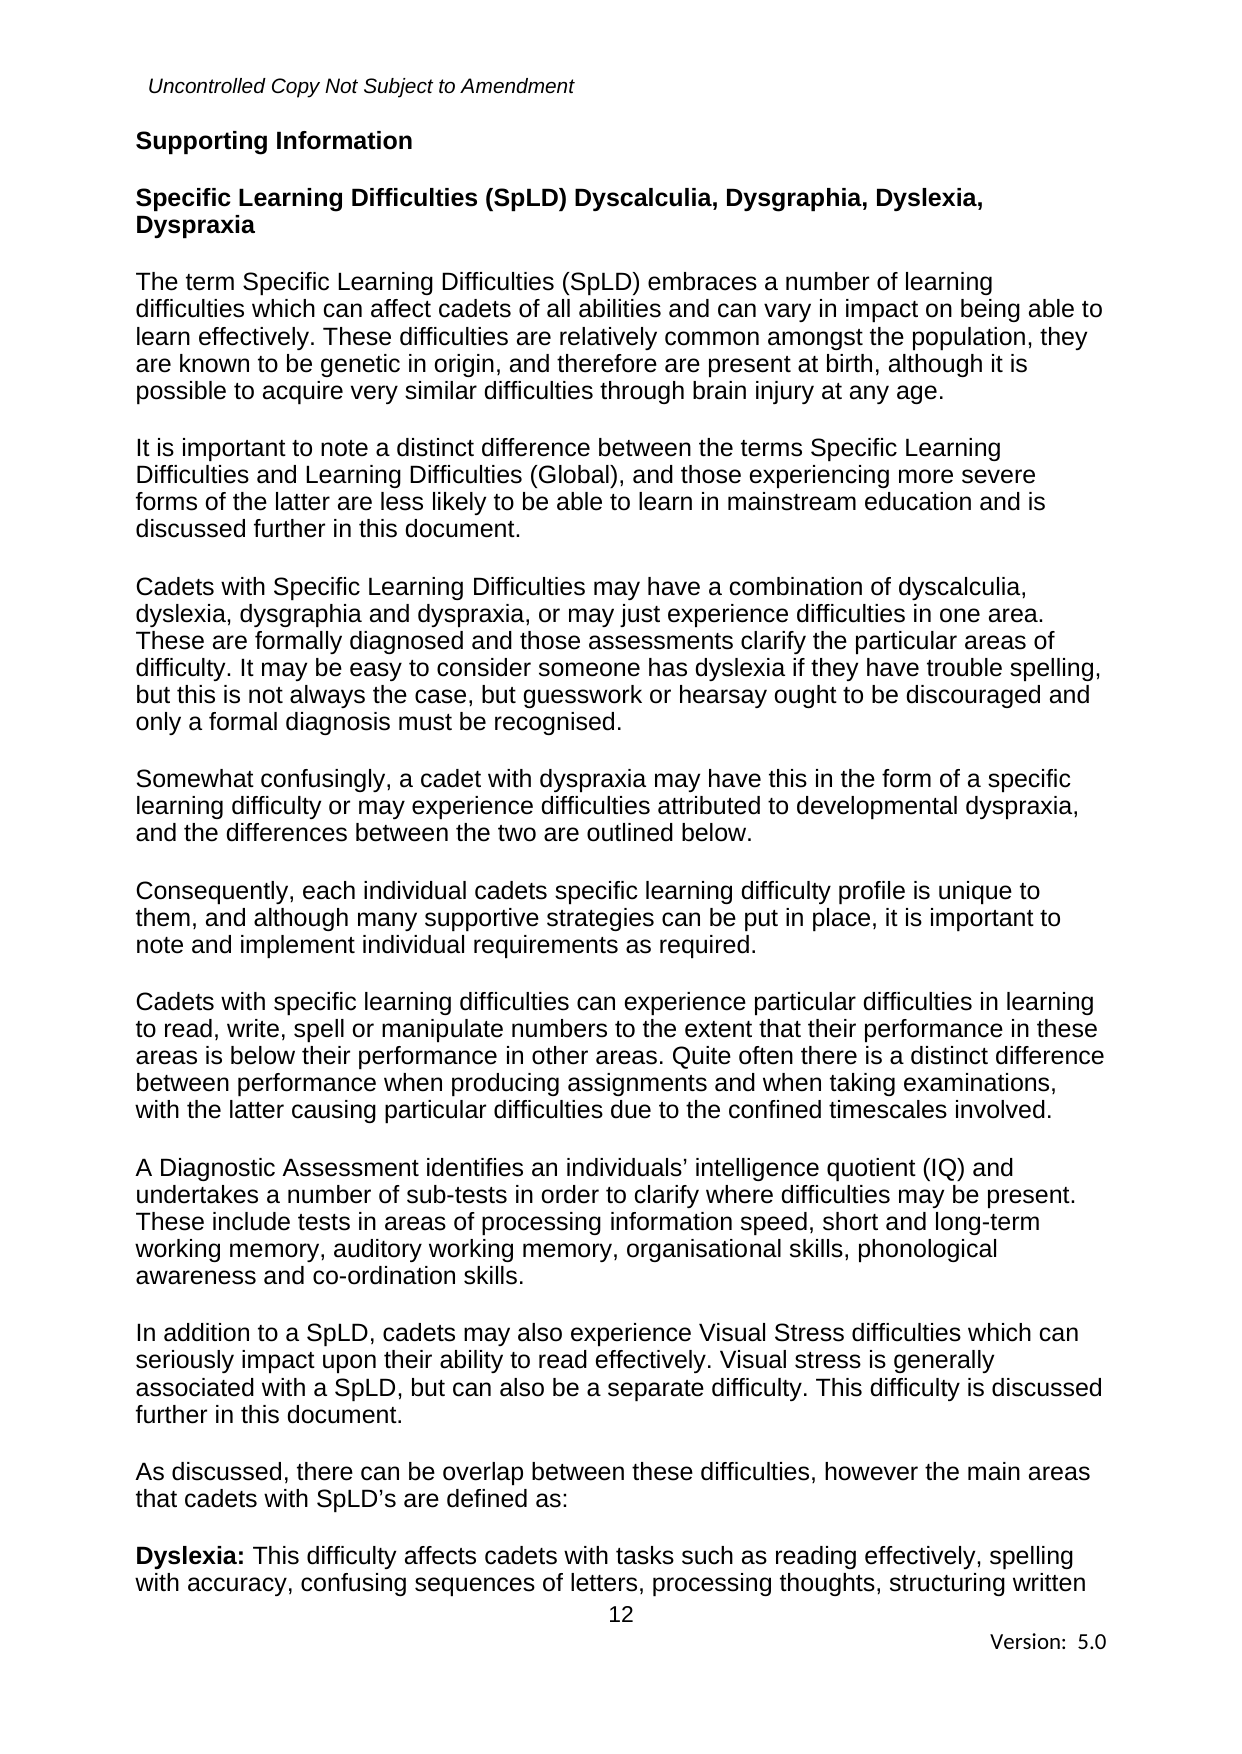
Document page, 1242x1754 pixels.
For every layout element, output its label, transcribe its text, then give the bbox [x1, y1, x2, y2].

text Cadets with specific learning difficulties can experience particular difficulties in learning to read, write, spell or manipulate numbers to the extent that their performance in these areas is below their performance in other areas. Quite often there is a distinct difference between performance when producing assignments and when taking examinations, with the latter causing particular difficulties due to the confined timescales involved. [135, 989, 1106, 1124]
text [135, 1543, 1106, 1597]
text A Diagnostic Assessment identifies an individuals’ intelligence quotient (IQ) and undertakes a number of sub-tests in order to clarify where difficulties may be present. These include tests in areas of processing information speed, short and long-term working memory, auditory working memory, organisational skills, phonological awareness and co-ordination skills. [135, 1154, 1106, 1290]
text In addition to a SpLD, cadets may also experience Visual Stress difficulties which can seriously impact upon their ability to read effectively. Visual stress is generally associated with a SpLD, but can also be a separate difficulty. This difficulty is discussed further in this document. [135, 1320, 1106, 1428]
text The term Specific Learning Difficulties (SpLD) embraces a number of learning difficulties which can affect cadets of all abilities and can vary in impact on being able to learn effectively. These difficulties are relatively common amongst the population, they are known to be genetic in origin, and therefore are present at birth, although it is possible to acquire very similar difficulties through brain injury at any age. [135, 269, 1106, 404]
text Supporting Information [135, 127, 1106, 154]
text Consequently, each individual cadets specific learning difficulty profile is unique to them, and although many supportive strategies can be put in place, it is important to note and implement individual requirements as required. [135, 877, 1106, 959]
text Specific Learning Difficulties (SpLD) Dyscalculia, Dysgraphia, Dyslexia, Dyspraxia [135, 185, 1106, 239]
text It is important to note a distinct difference between the terms Specific Learning Difficulties and Learning Difficulties (Global), and those experiencing more severe forms of the latter are less likely to be able to learn in mainstream education and is discussed further in this document. [135, 435, 1106, 543]
text As discussed, there can be overlap between these difficulties, however the main areas that cadets with SpLD’s are defined as: [135, 1459, 1106, 1513]
text Somewhat confusingly, a cadet with dyspraxia may have this in the form of a specific learning difficulty or may experience difficulties attributed to developmental dyspraxia, and the differences between the two are outlined below. [135, 766, 1106, 847]
text Cadets with Specific Learning Difficulties may have a combination of dyscalculia, dyslexia, dysgraphia and dyspraxia, or may just experience difficulties in one area. These are formally diagnosed and those assessments clarify the particular areas of difficulty. It may be easy to consider someone has dyslexia if they have trouble spelling, but this is not always the case, but guesswork or hearsay ought to be discouraged and only a formal diagnosis must be recognised. [135, 573, 1106, 736]
